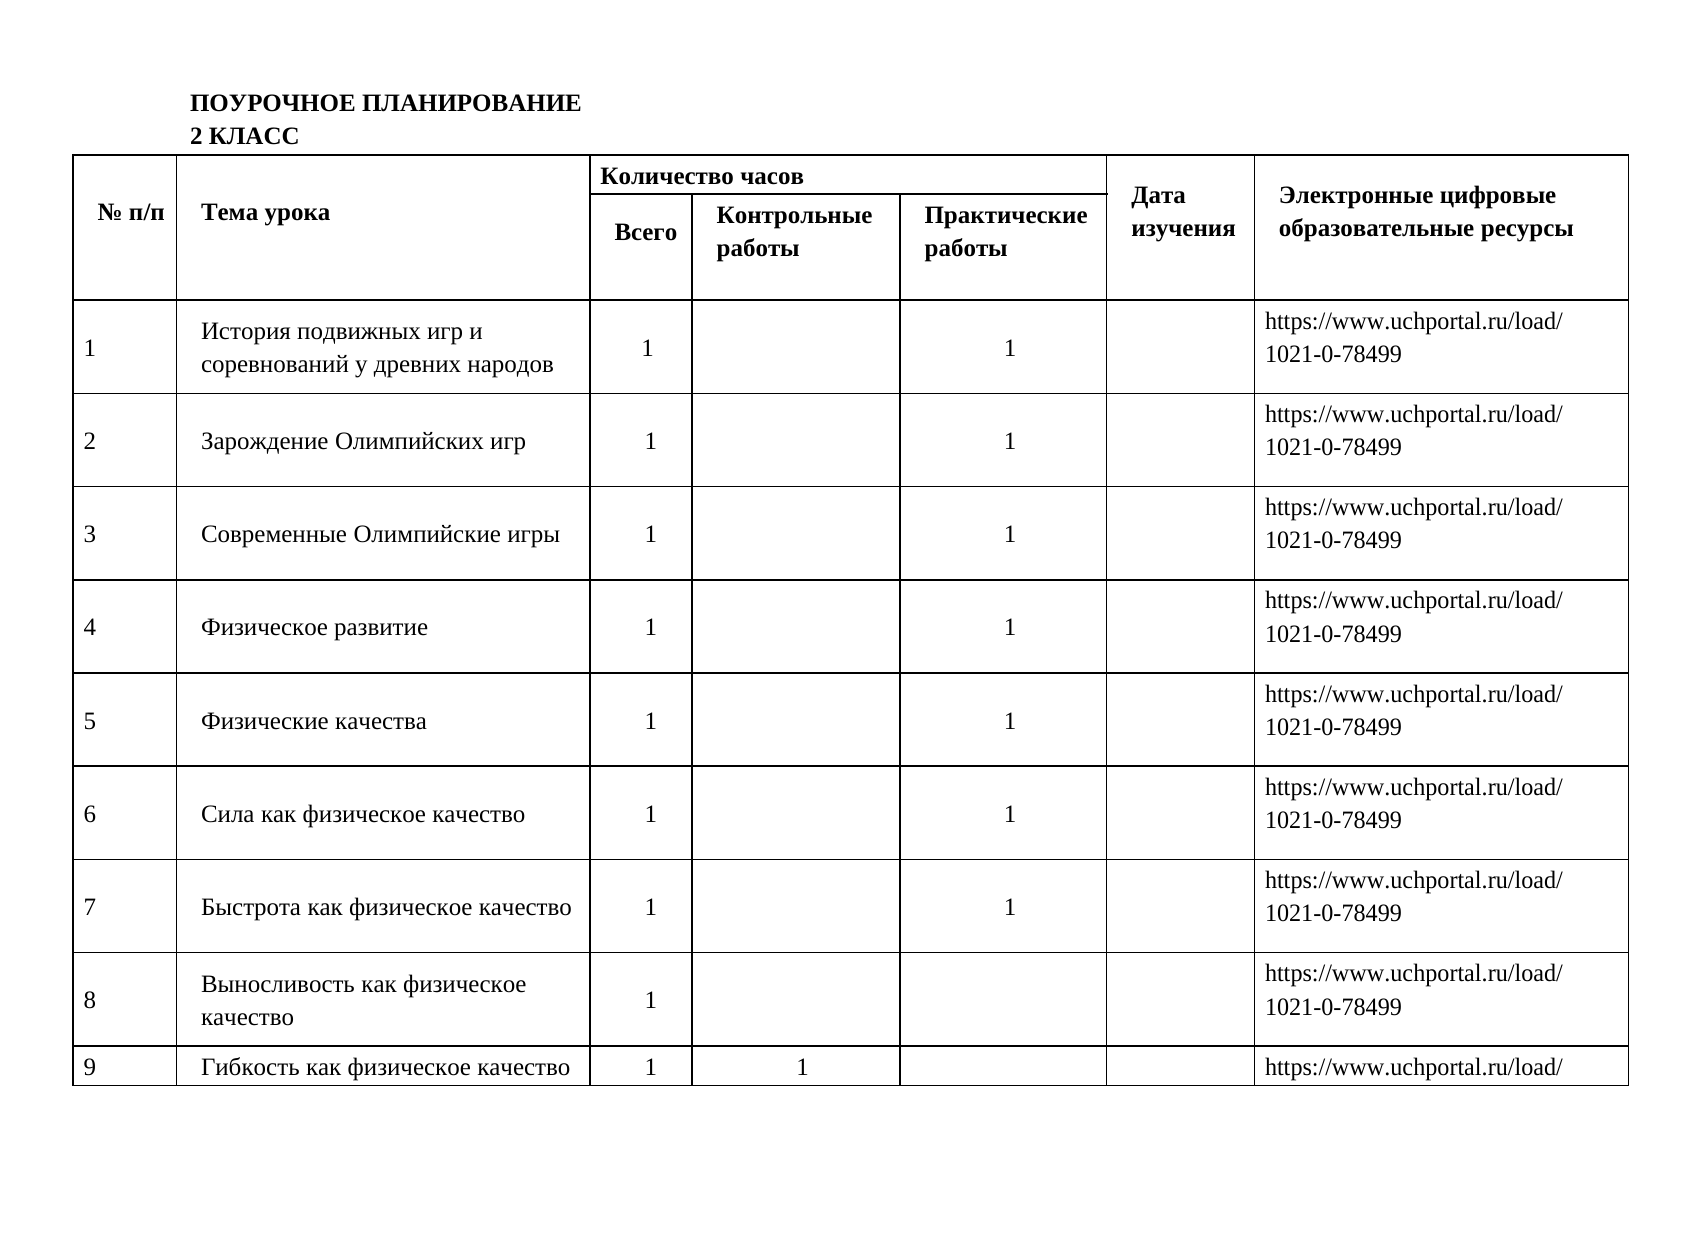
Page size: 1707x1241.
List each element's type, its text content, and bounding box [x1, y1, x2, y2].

table_cell https://www.uchportal.ru/load/1021-0-78499 [1255, 767, 1628, 858]
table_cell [177, 1047, 589, 1085]
table_cell [1107, 1047, 1254, 1085]
table_cell https://www.uchportal.ru/load/1021-0-78499 [1255, 860, 1628, 952]
table_cell Практические работы [901, 195, 1106, 299]
table_cell Физическое развитие [177, 581, 589, 672]
table_cell 1 [591, 394, 691, 486]
table_cell 9 [74, 1047, 176, 1085]
table_cell https://www.uchportal.ru/load/1021-0-78499 [1255, 487, 1628, 579]
table_cell 1 [901, 767, 1106, 858]
table_cell 8 [74, 953, 176, 1045]
table_cell [1107, 860, 1254, 952]
table_cell [693, 487, 899, 579]
table_cell 1 [591, 487, 691, 579]
table_cell [693, 581, 899, 672]
table_cell Всего [591, 195, 691, 299]
table_cell Зарождение Олимпийских игр [177, 394, 589, 486]
table_cell Сила как физическое качество [177, 767, 589, 858]
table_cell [1255, 953, 1628, 1045]
table_cell 1 [591, 674, 691, 765]
table_header Дата изучения [1107, 156, 1254, 299]
table_cell https://www.uchportal.ru/load/1021-0-78499 [1255, 674, 1628, 765]
table_cell 1 [591, 860, 691, 952]
table_cell https://www.uchportal.ru/load/1021-0-78499 [1255, 394, 1628, 486]
table_cell 1 [74, 301, 176, 392]
table_cell 1 [901, 301, 1106, 392]
table_cell 1 [901, 674, 1106, 765]
text 2 КЛАСС [190, 121, 1618, 150]
table_cell 1 [693, 1047, 899, 1085]
table_cell 1 [591, 581, 691, 672]
table_cell [693, 301, 899, 392]
table_cell [693, 953, 899, 1045]
table_header Электронные цифровые образовательные ресурсы [1255, 156, 1628, 299]
table_cell Физические качества [177, 674, 589, 765]
table_cell [693, 860, 899, 952]
table_cell История подвижных игр и соревнований у древних народов [177, 301, 589, 392]
table_cell Выносливость как физическое качество [177, 953, 589, 1045]
table_cell Контрольные работы [693, 195, 899, 299]
table_cell 5 [74, 674, 176, 765]
table_cell Современные Олимпийские игры [177, 487, 589, 579]
table_cell 1 [591, 767, 691, 858]
table_header Количество часов [591, 156, 1106, 193]
table_cell [1107, 581, 1254, 672]
table_cell 1 [901, 581, 1106, 672]
table_cell 1 [901, 860, 1106, 952]
table_cell 1 [591, 953, 691, 1045]
table_cell 4 [74, 581, 176, 672]
table_cell https://www.uchportal.ru/load/1021-0-78499 [1255, 581, 1628, 672]
table_cell https://www.uchportal.ru/load/1021-0-78499 [1255, 301, 1628, 392]
table_cell 2 [74, 394, 176, 486]
table_cell [693, 767, 899, 858]
table_cell [901, 953, 1106, 1045]
table_cell 3 [74, 487, 176, 579]
table_cell [1107, 767, 1254, 858]
table_cell 1 [901, 394, 1106, 486]
table_cell 1 [591, 301, 691, 392]
table_cell [901, 1047, 1106, 1085]
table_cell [1255, 1047, 1628, 1085]
text ПОУРОЧНОЕ ПЛАНИРОВАНИЕ [190, 88, 1618, 117]
table_header № п/п [74, 156, 176, 299]
table_cell [1107, 953, 1254, 1045]
table_cell [1107, 394, 1254, 486]
table_cell 6 [74, 767, 176, 858]
table_cell [693, 674, 899, 765]
table_cell [1107, 301, 1254, 392]
table_header Тема урока [177, 156, 589, 299]
table_cell [1107, 487, 1254, 579]
table_cell 7 [74, 860, 176, 952]
table_cell [1107, 674, 1254, 765]
table_cell 1 [591, 1047, 691, 1085]
table_cell [693, 394, 899, 486]
table_cell 1 [901, 487, 1106, 579]
table_cell Быстрота как физическое качество [177, 860, 589, 952]
